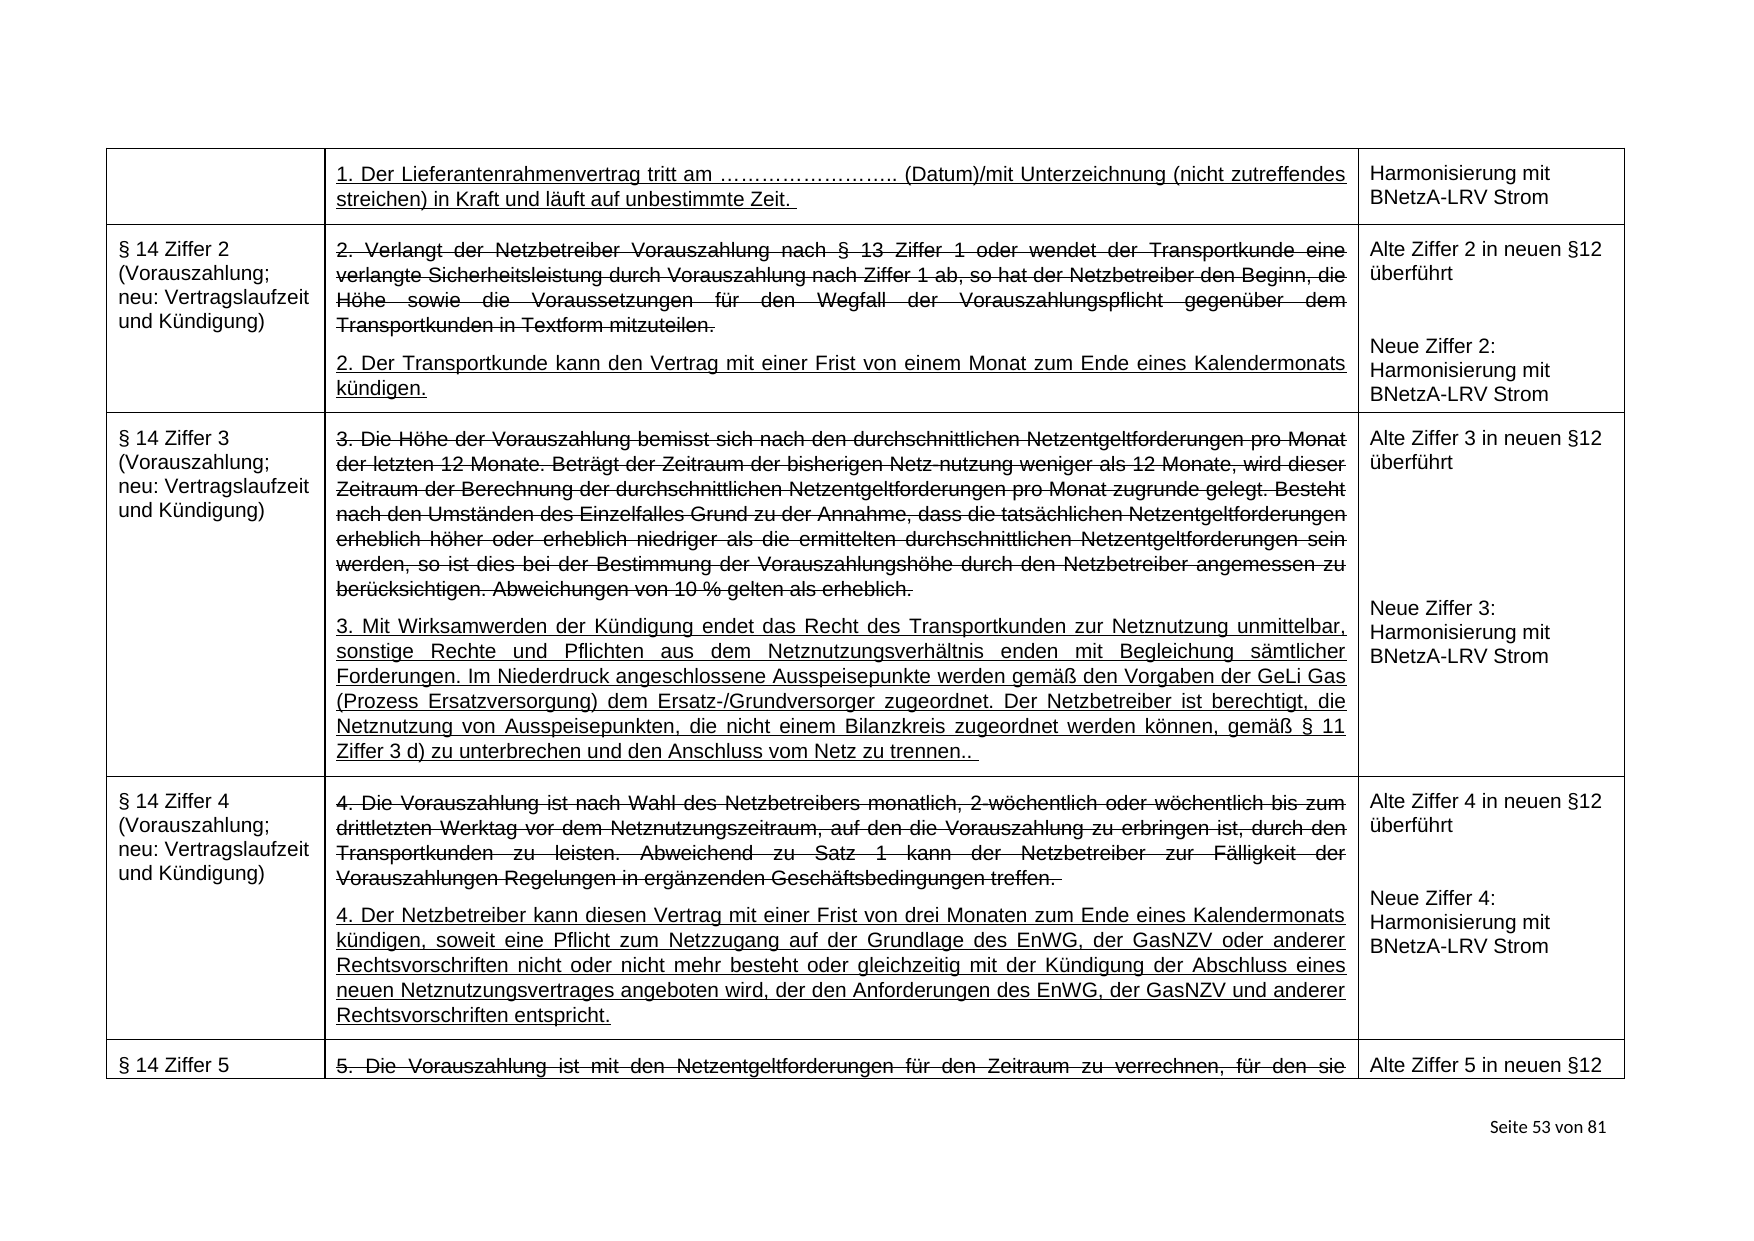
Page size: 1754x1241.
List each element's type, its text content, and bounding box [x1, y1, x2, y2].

table_cell 2. Verlangt der Netzbetreiber Vorauszahlung nach § 13 Ziffer 1 oder wendet der Transportkunde eine verlangte Sicherheitsleistung durch Vorauszahlung nach Ziffer 1 ab, so hat der Netzbetreiber den Beginn, die Höhe sowie die Voraussetzungen für den Wegfall der Vorauszahlungspflicht gegenüber dem Transportkunden in Textform mitzuteilen. 2. Der Transportkunde kann den Vertrag mit einer Frist von einem Monat zum Ende eines Kalendermonats kündigen. [326, 225, 1358, 412]
table_cell Alte Ziffer 2 in neuen §12 überführt Neue Ziffer 2: Harmonisierung mit BNetzA-LRV Strom [1359, 225, 1624, 412]
table_cell Alte Ziffer 4 in neuen §12 überführt Neue Ziffer 4: Harmonisierung mit BNetzA-LRV Strom [1359, 777, 1624, 1039]
table_cell Alte Ziffer 3 in neuen §12 überführt Neue Ziffer 3: Harmonisierung mit BNetzA-LRV Strom [1359, 413, 1624, 776]
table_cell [1359, 1040, 1624, 1078]
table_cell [326, 1040, 1358, 1078]
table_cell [107, 149, 324, 224]
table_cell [107, 1040, 324, 1078]
table_cell § 14 Ziffer 2 (Vorauszahlung; neu: Vertragslaufzeit und Kündigung) [107, 225, 324, 412]
table_cell 4. Die Vorauszahlung ist nach Wahl des Netzbetreibers monatlich, 2-wöchentlich oder wöchentlich bis zum drittletzten Werktag vor dem Netznutzungszeitraum, auf den die Vorauszahlung zu erbringen ist, durch den Transportkunden zu leisten. Abweichend zu Satz 1 kann der Netzbetreiber zur Fälligkeit der Vorauszahlungen Regelungen in ergänzenden Geschäftsbedingungen treffen. 4. Der Netzbetreiber kann diesen Vertrag mit einer Frist von drei Monaten zum Ende eines Kalendermonats kündigen, soweit eine Pflicht zum Netzzugang auf der Grundlage des EnWG, der GasNZV oder anderer Rechtsvorschriften nicht oder nicht mehr besteht oder gleichzeitig mit der Kündigung der Abschluss eines neuen Netznutzungsvertrages angeboten wird, der den Anforderungen des EnWG, der GasNZV und anderer Rechtsvorschriften entspricht. [326, 777, 1358, 1039]
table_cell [1359, 149, 1624, 224]
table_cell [326, 149, 1358, 224]
table_cell § 14 Ziffer 4 (Vorauszahlung; neu: Vertragslaufzeit und Kündigung) [107, 777, 324, 1039]
table_cell § 14 Ziffer 3 (Vorauszahlung; neu: Vertragslaufzeit und Kündigung) [107, 413, 324, 776]
table_cell 3. Die Höhe der Vorauszahlung bemisst sich nach den durchschnittlichen Netzentgeltforderungen pro Monat der letzten 12 Monate. Beträgt der Zeitraum der bisherigen Netz-nutzung weniger als 12 Monate, wird dieser Zeitraum der Berechnung der durchschnittlichen Netzentgeltforderungen pro Monat zugrunde gelegt. Besteht nach den Umständen des Einzelfalles Grund zu der Annahme, dass die tatsächlichen Netzentgeltforderungen erheblich höher oder erheblich niedriger als die ermittelten durchschnittlichen Netzentgeltforderungen sein werden, so ist dies bei der Bestimmung der Vorauszahlungshöhe durch den Netzbetreiber angemessen zu berücksichtigen. Abweichungen von 10 % gelten als erheblich. 3. Mit Wirksamwerden der Kündigung endet das Recht des Transportkunden zur Netznutzung unmittelbar, sonstige Rechte und Pflichten aus dem Netznutzungsverhältnis enden mit Begleichung sämtlicher Forderungen. Im Niederdruck angeschlossene Ausspeisepunkte werden gemäß den Vorgaben der GeLi Gas (Prozess Ersatzversorgung) dem Ersatz-/Grundversorger zugeordnet. Der Netzbetreiber ist berechtigt, die Netznutzung von Ausspeisepunkten, die nicht einem Bilanzkreis zugeordnet werden können, gemäß § 11 Ziffer 3 d) zu unterbrechen und den Anschluss vom Netz zu trennen.. [326, 413, 1358, 776]
